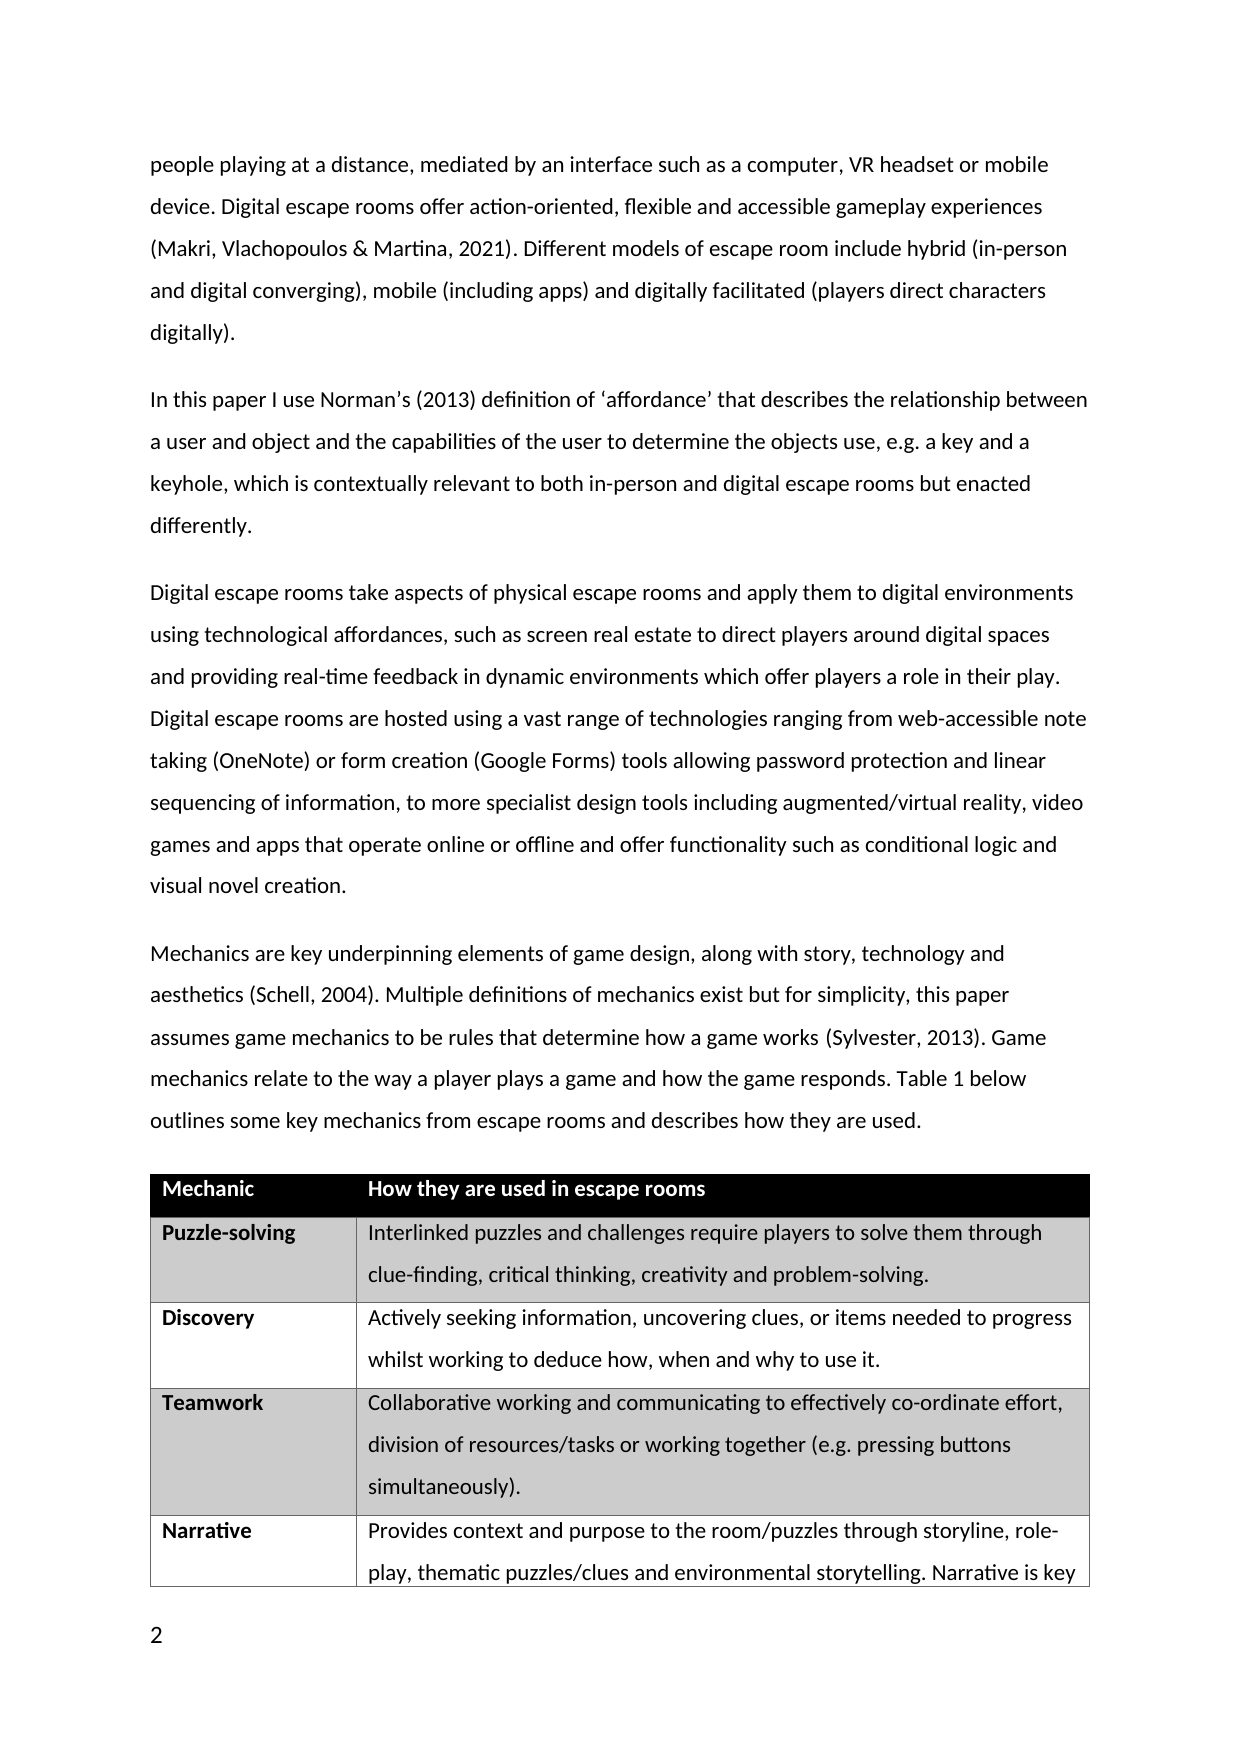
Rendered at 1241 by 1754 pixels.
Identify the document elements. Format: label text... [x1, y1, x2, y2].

table_cell Interlinked puzzles and challenges require players to solve them through clue-finding, critical thinking, creativity and problem-solving. [357, 1218, 1089, 1302]
table_cell Discovery [151, 1303, 356, 1387]
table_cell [357, 1516, 1089, 1586]
table_cell Actively seeking information, uncovering clues, or items needed to progress whilst working to deduce how, when and why to use it. [357, 1303, 1089, 1387]
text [150, 150, 1090, 346]
table_cell Teamwork [151, 1389, 356, 1515]
text In this paper I use Norman’s (2013) definition of ‘affordance’ that describes the relationship between a user and object and the capabilities of the user to determine the objects use, e.g. a key and a keyhole, which is contextually relevant to both in-person and digital escape rooms but enacted differently. [150, 385, 1090, 539]
table_cell Puzzle-solving [151, 1218, 356, 1302]
table_cell Collaborative working and communicating to effectively co-ordinate effort, division of resources/tasks or working together (e.g. pressing buttons simultaneously). [357, 1389, 1089, 1515]
text Mechanics are key underpinning elements of game design, along with story, technology and aesthetics (Schell, 2004). Multiple definitions of mechanics exist but for simplicity, this paper assumes game mechanics to be rules that determine how a game works (Sylvester, 2013). Game mechanics relate to the way a player plays a game and how the game responds. Table 1 below outlines some key mechanics from escape rooms and describes how they are used. [150, 939, 1090, 1134]
table_header How they are used in escape rooms [357, 1175, 1089, 1217]
table_header Mechanic [151, 1175, 356, 1217]
table_cell Narrative [151, 1516, 356, 1586]
text Digital escape rooms take aspects of physical escape rooms and apply them to digital environments using technological affordances, such as screen real estate to direct players around digital spaces and providing real-time feedback in dynamic environments which offer players a role in their play. Digital escape rooms are hosted using a vast range of technologies ranging from web-accessible note taking (OneNote) or form creation (Google Forms) tools allowing password protection and linear sequencing of information, to more specialist design tools including augmented/virtual reality, video games and apps that operate online or offline and offer functionality such as conditional logic and visual novel creation. [150, 578, 1090, 900]
